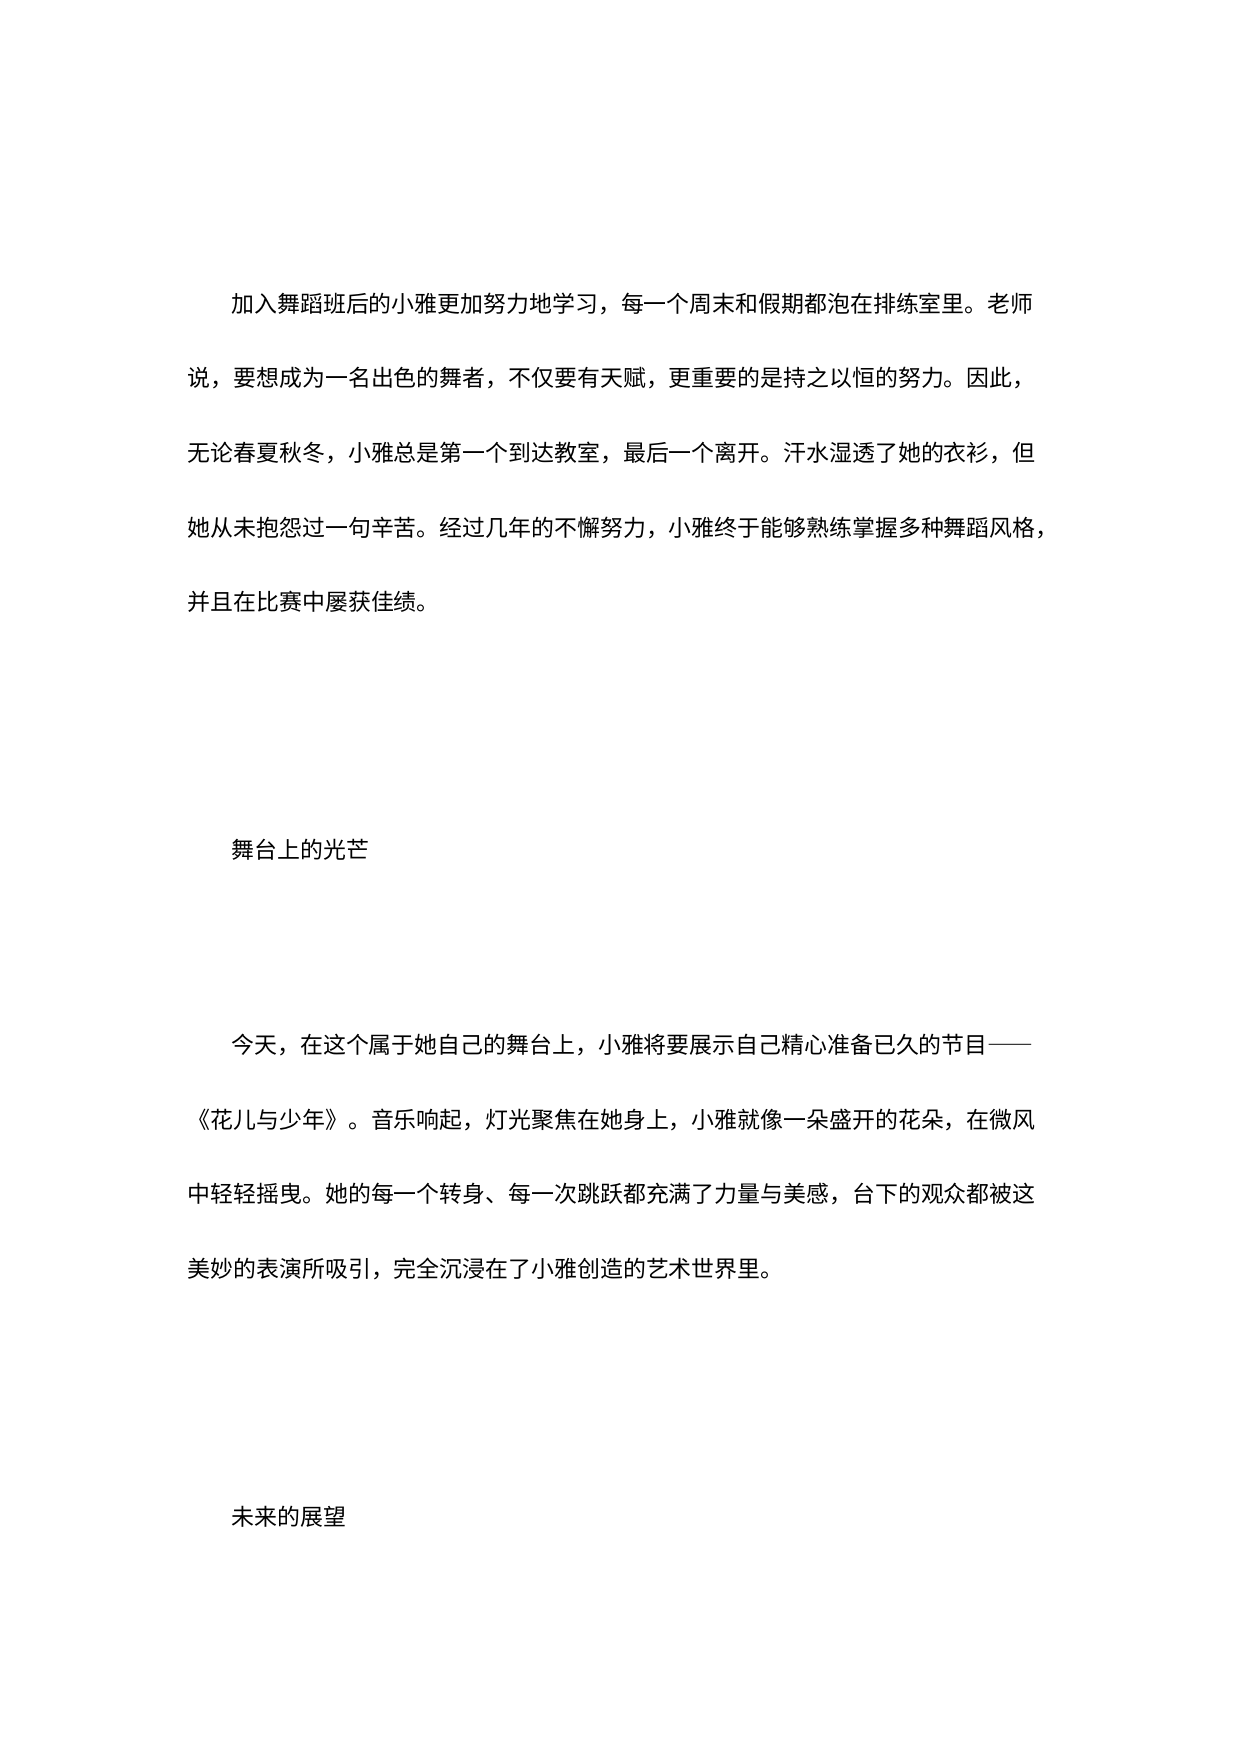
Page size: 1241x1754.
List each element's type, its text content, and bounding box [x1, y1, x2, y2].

text 舞台上的光芒 [187, 817, 1053, 882]
text 加入舞蹈班后的小雅更加努力地学习，每一个周末和假期都泡在排练室里。老师说，要想成为一名出色的舞者，不仅要有天赋，更重要的是持之以恒的努力。因此，无论春夏秋冬，小雅总是第一个到达教室，最后一个离开。汗水湿透了她的衣衫，但她从未抱怨过一句辛苦。经过几年的不懈努力，小雅终于能够熟练掌握多种舞蹈风格，并且在比赛中屡获佳绩。 [187, 270, 1053, 633]
text 今天，在这个属于她自己的舞台上，小雅将要展示自己精心准备已久的节目——《花儿与少年》。音乐响起，灯光聚焦在她身上，小雅就像一朵盛开的花朵，在微风中轻轻摇曳。她的每一个转身、每一次跳跃都充满了力量与美感，台下的观众都被这美妙的表演所吸引，完全沉浸在了小雅创造的艺术世界里。 [187, 1011, 1053, 1300]
text 未来的展望 [187, 1483, 1053, 1548]
